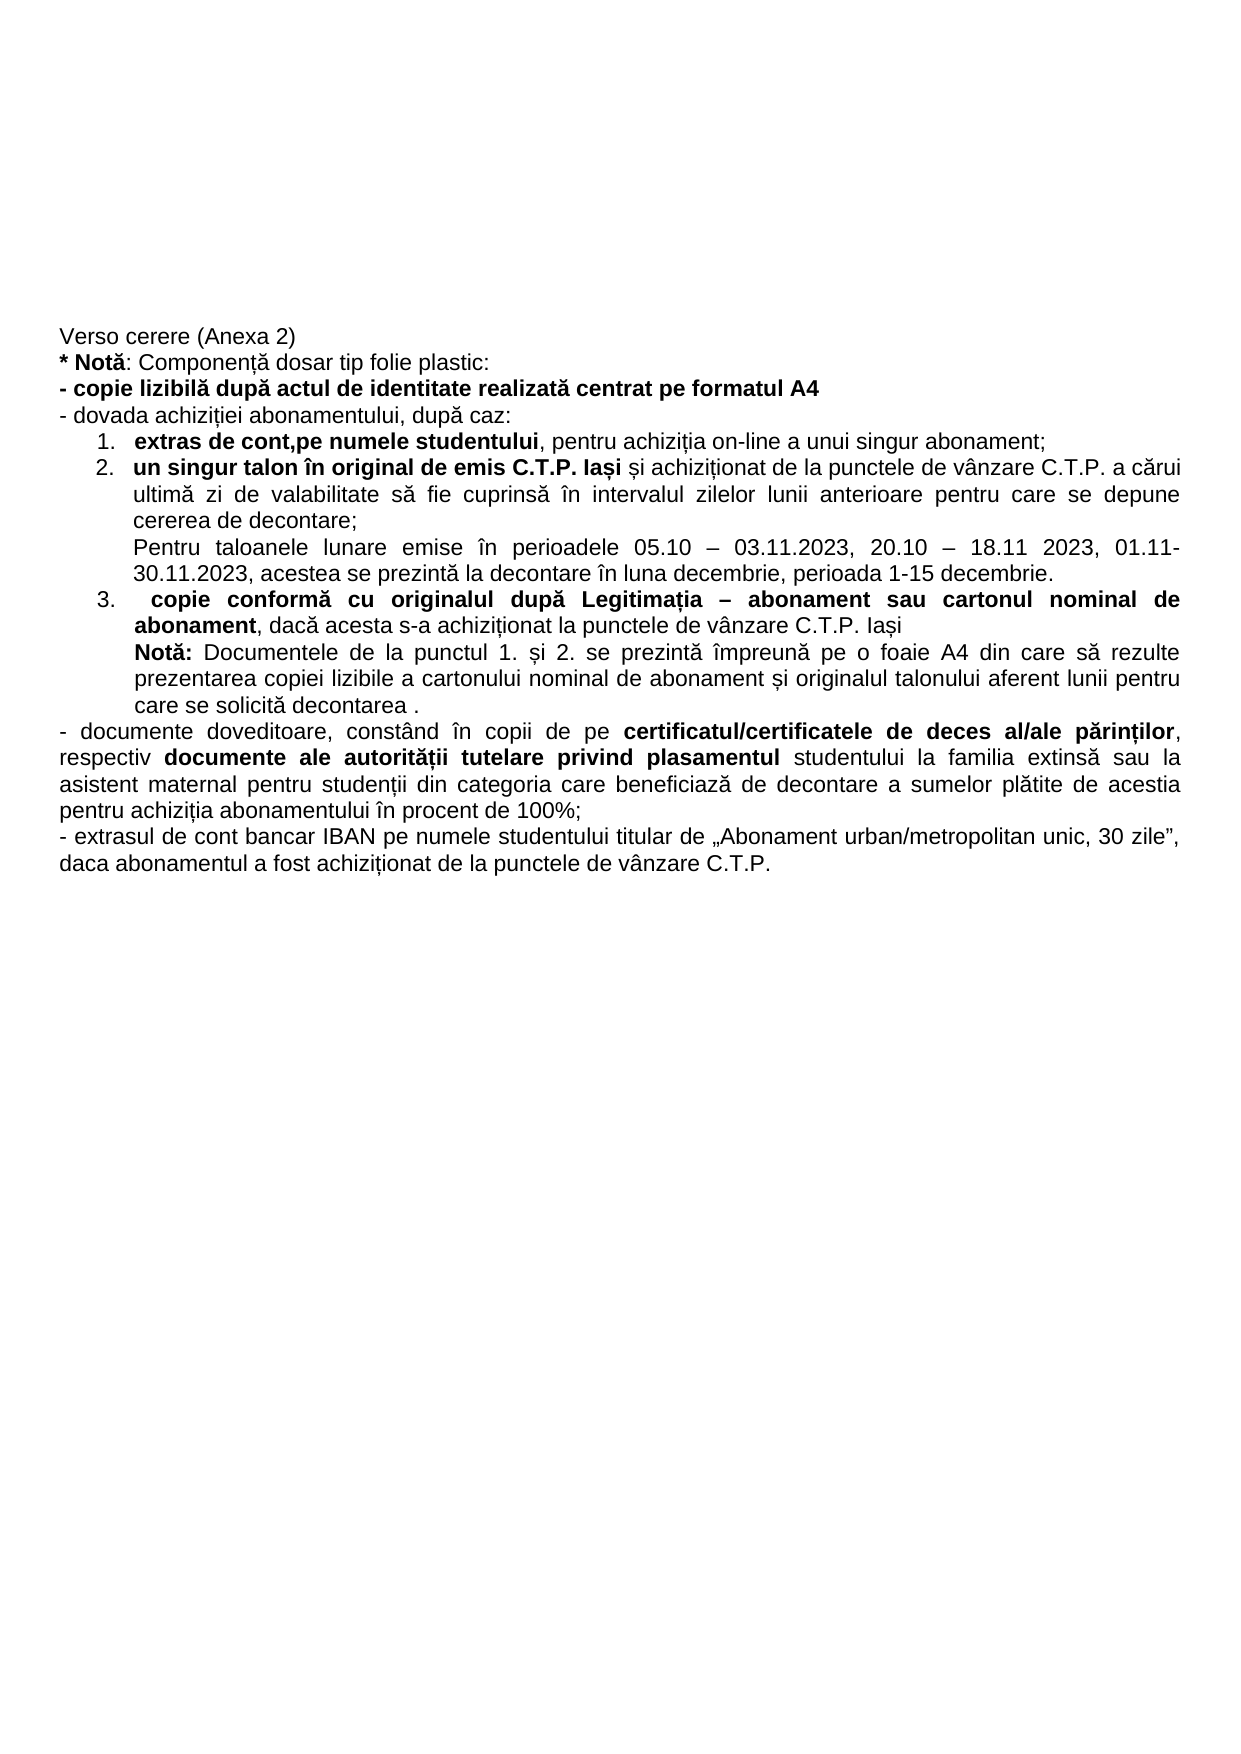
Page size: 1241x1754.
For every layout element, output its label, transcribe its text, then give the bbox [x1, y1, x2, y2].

list un singur talon în original de emis C.T.P. Iași și achiziționat de la punctele de vânzare C.T.P. a cărui ultimă zi de valabilitate să fie cuprinsă în intervalul zilelor lunii anterioare pentru care se depune cererea de decontare; [95, 454, 1181, 533]
text Pentru taloanele lunare emise în perioadele 05.10 – 03.11.2023, 20.10 – 18.11 2023, 01.11-30.11.2023, acestea se prezintă la decontare în luna decembrie, perioada 1-15 decembrie. [133, 533, 1181, 586]
list extras de cont,pe numele studentului, pentru achiziția on-line a unui singur abonament; [97, 428, 1181, 454]
text * Notă: Componență dosar tip folie plastic: [59, 349, 1181, 375]
text - dovada achiziției abonamentului, după caz: [59, 402, 1181, 428]
text - documente doveditoare, constând în copii de pe certificatul/certificatele de deces al/ale părinților, respectiv documente ale autorității tutelare privind plasamentul studentului la familia extinsă sau la asistent maternal pentru studenții din categoria care beneficiază de decontare a sumelor plătite de acestia pentru achiziția abonamentului în procent de 100%; [59, 718, 1181, 823]
text Notă: Documentele de la punctul 1. și 2. se prezintă împreună pe o foaie A4 din care să rezulte prezentarea copiei lizibile a cartonului nominal de abonament și originalul talonului aferent lunii pentru care se solicită decontarea . [134, 639, 1181, 718]
text - copie lizibilă după actul de identitate realizată centrat pe formatul A4 [59, 375, 1181, 402]
text - extrasul de cont bancar IBAN pe numele studentului titular de „Abonament urban/metropolitan unic, 30 zile”, daca abonamentul a fost achiziționat de la punctele de vânzare C.T.P. [59, 823, 1181, 876]
text Verso cerere (Anexa 2) [59, 323, 1181, 349]
list copie conformă cu originalul după Legitimația – abonament sau cartonul nominal de abonament, dacă acesta s-a achiziționat la punctele de vânzare C.T.P. Iași [97, 586, 1181, 639]
